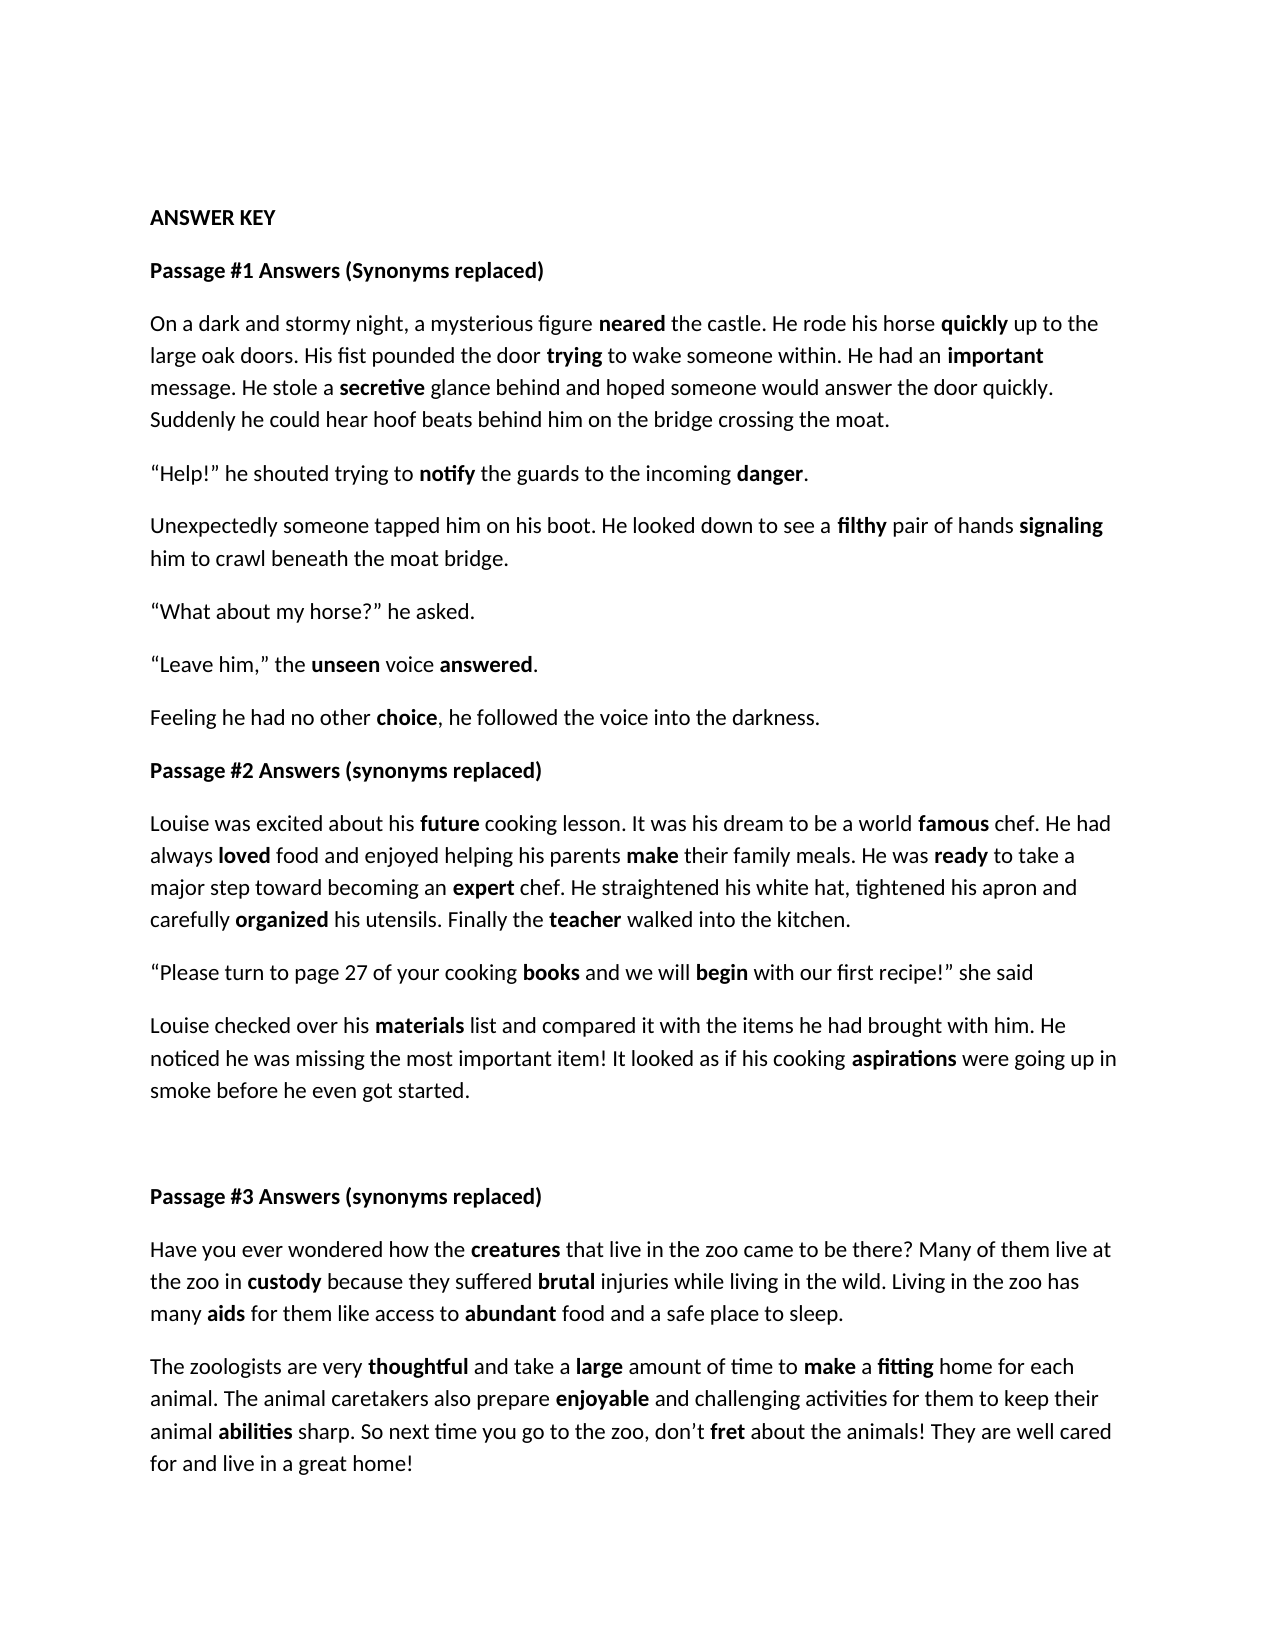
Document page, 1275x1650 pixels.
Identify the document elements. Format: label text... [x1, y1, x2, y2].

text ANSWER KEY [150, 203, 1125, 231]
text “Leave him,” the unseen voice answered. [150, 650, 1125, 678]
text Louise checked over his materials list and compared it with the items he had brought with him. He noticed he was missing the most important item! It looked as if his cooking aspirations were going up in smoke before he even got started. [150, 1012, 1125, 1104]
text “Please turn to page 27 of your cooking books and we will begin with our first recipe!” she said [150, 958, 1125, 987]
text Unexpectedly someone tapped him on his boot. He looked down to see a filthy pair of hands signaling him to crawl beneath the moat bridge. [150, 512, 1125, 572]
text Louise was excited about his future cooking lesson. It was his dream to be a world famous chef. He had always loved food and enjoyed helping his parents make their family meals. He was ready to take a major step toward becoming an expert chef. He straightened his white hat, tightened his apron and carefully organized his utensils. Finally the teacher walked into the kitchen. [150, 809, 1125, 933]
text Passage #3 Answers (synonyms replaced) [150, 1182, 1125, 1210]
text Have you ever wondered how the creatures that live in the zoo came to be there? Many of them live at the zoo in custody because they suffered brutal injuries while living in the wild. Living in the zoo has many aids for them like access to abundant food and a safe place to sleep. [150, 1235, 1125, 1327]
text “What about my horse?” he asked. [150, 597, 1125, 625]
text Passage #1 Answers (Synonyms replaced) [150, 256, 1125, 284]
text “Help!” he shouted trying to notify the guards to the incoming danger. [150, 459, 1125, 487]
text Feeling he had no other choice, he followed the voice into the darkness. [150, 703, 1125, 731]
text The zoologists are very thoughtful and take a large amount of time to make a fitting home for each animal. The animal caretakers also prepare enjoyable and challenging activities for them to keep their animal abilities sharp. So next time you go to the zoo, don’t fret about the animals! They are well cared for and live in a great home! [150, 1352, 1125, 1477]
text Passage #2 Answers (synonyms replaced) [150, 756, 1125, 784]
text On a dark and stormy night, a mysterious figure neared the castle. He rode his horse quickly up to the large oak doors. His fist pounded the door trying to wake someone within. He had an important message. He stole a secretive glance behind and hoped someone would answer the door quickly. Suddenly he could hear hoof beats behind him on the bridge crossing the moat. [150, 309, 1125, 434]
